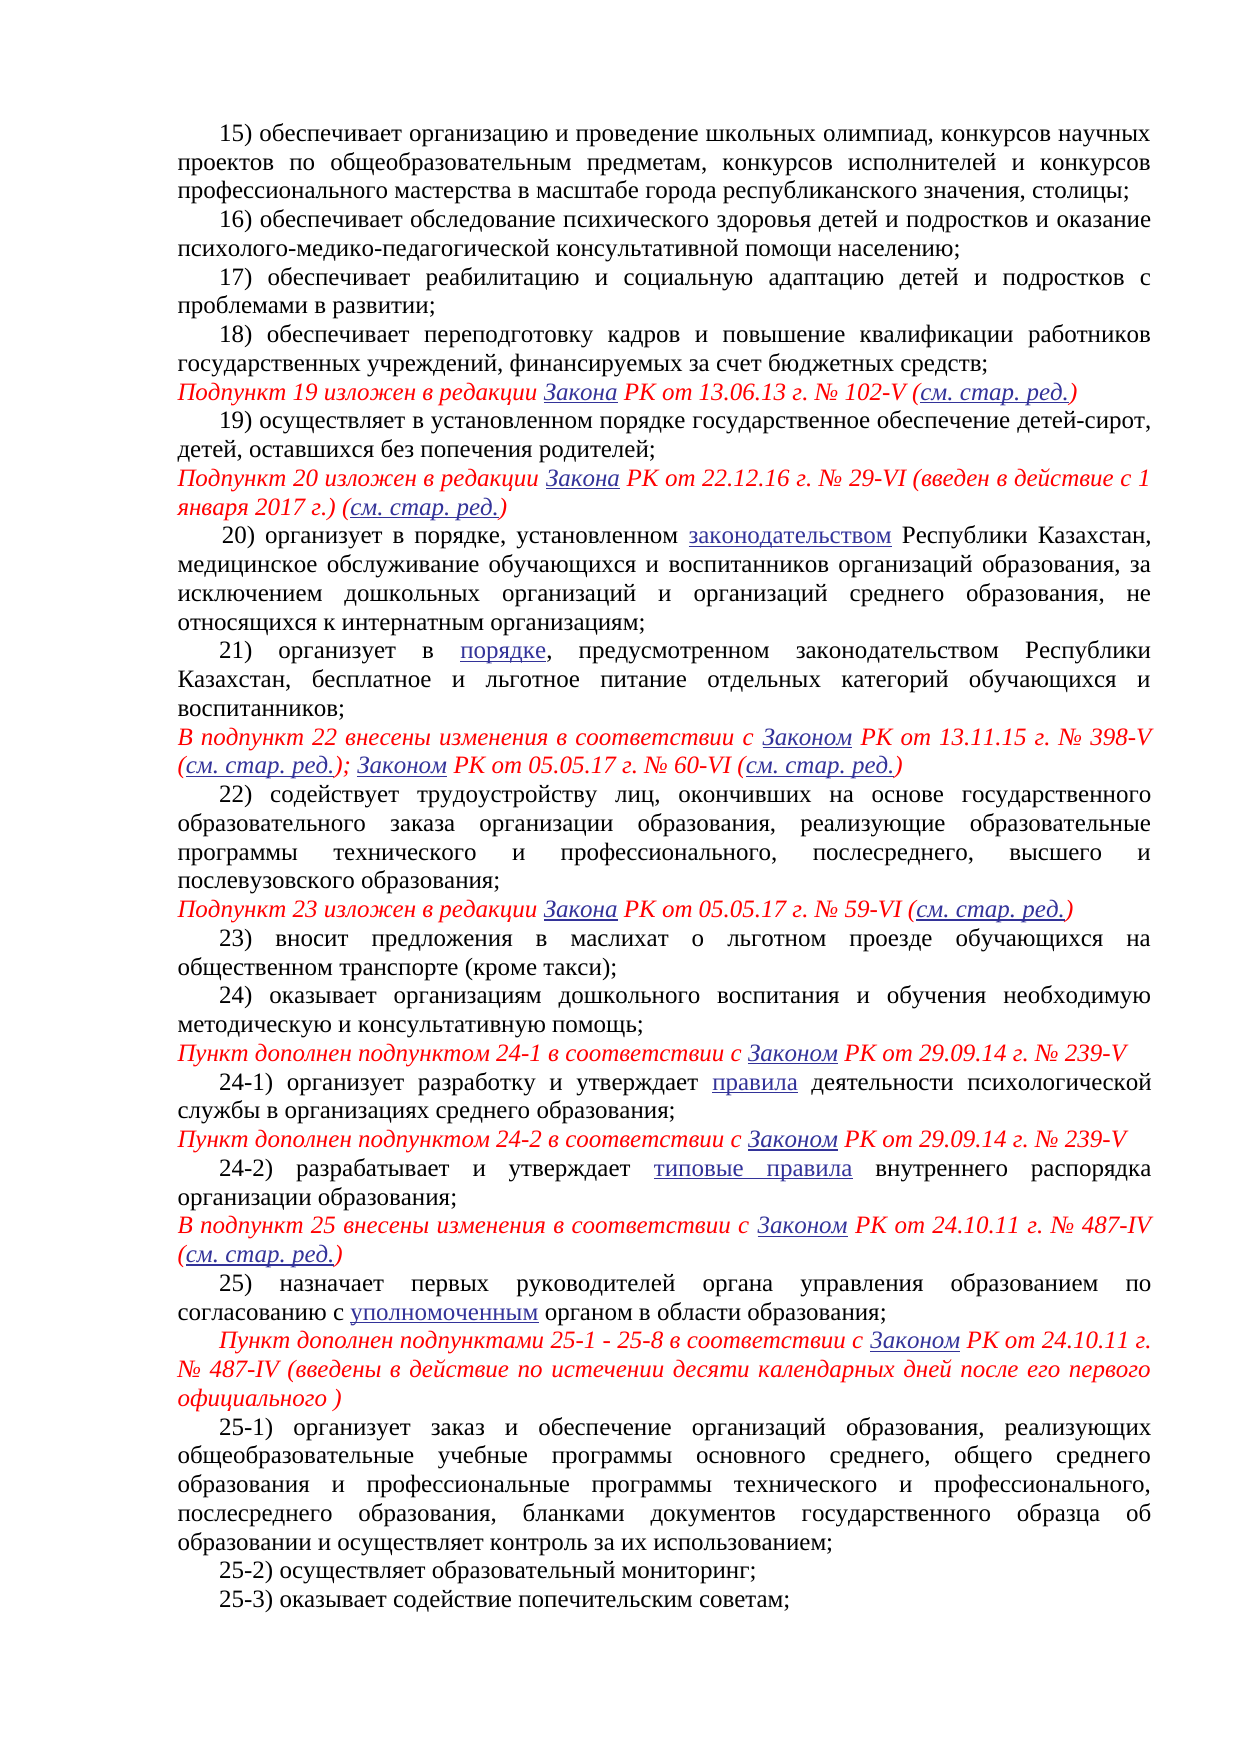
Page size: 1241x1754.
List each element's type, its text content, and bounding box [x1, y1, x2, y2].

text 21) организует в порядке, предусмотренном законодательством Республики Казахстан, бесплатное и льготное питание отдельных категорий обучающихся и воспитанников; [177, 636, 1152, 722]
text 18) обеспечивает переподготовку кадров и повышение квалификации работников государственных учреждений, финансируемых за счет бюджетных средств; [177, 319, 1152, 377]
text 17) обеспечивает реабилитацию и социальную адаптацию детей и подростков с проблемами в развитии; [177, 262, 1152, 319]
text 16) обеспечивает обследование психического здоровья детей и подростков и оказание психолого-медико-педагогической консультативной помощи населению; [177, 204, 1152, 262]
text 25-3) оказывает содействие попечительским советам; [177, 1584, 1152, 1613]
text Пункт дополнен подпунктом 24-2 в соответствии с Законом РК от 29.09.14 г. № 239-V [177, 1124, 1152, 1153]
text 25-1) организует заказ и обеспечение организаций образования, реализующих общеобразовательные учебные программы основного среднего, общего среднего образования и профессиональные программы технического и профессионального, послесреднего образования, бланками документов государственного образца об образовании и осуществляет контроль за их использованием; [177, 1412, 1152, 1556]
text В подпункт 22 внесены изменения в соответствии с Законом РК от 13.11.15 г. № 398-V (см. стар. ред.); Законом РК от 05.05.17 г. № 60-VI (см. стар. ред.) [177, 722, 1152, 779]
text 15) обеспечивает организацию и проведение школьных олимпиад, конкурсов научных проектов по общеобразовательным предметам, конкурсов исполнителей и конкурсов профессионального мастерства в масштабе города республиканского значения, столицы; [177, 118, 1152, 204]
text Пункт дополнен подпунктами 25-1 - 25-8 в соответствии с 3аконом РК от 24.10.11 г. № 487-IV (введены в действие по истечении десяти календарных дней после его первого официального ) [177, 1326, 1152, 1412]
text Подпункт 23 изложен в редакции Закона РК от 05.05.17 г. № 59-VI (см. стар. ред.) [177, 894, 1152, 923]
text 22) содействует трудоустройству лиц, окончивших на основе государственного образовательного заказа организации образования, реализующие образовательные программы технического и профессионального, послесреднего, высшего и послевузовского образования; [177, 779, 1152, 894]
text 24) оказывает организациям дошкольного воспитания и обучения необходимую методическую и консультативную помощь; [177, 981, 1152, 1038]
text Подпункт 19 изложен в редакции Закона РК от 13.06.13 г. № 102-V (см. стар. ред.) [177, 377, 1152, 406]
text 25-2) осуществляет образовательный мониторинг; [177, 1556, 1152, 1584]
text 23) вносит предложения в маслихат о льготном проезде обучающихся на общественном транспорте (кроме такси); [177, 923, 1152, 981]
text 24-1) организует разработку и утверждает правила деятельности психологической службы в организациях среднего образования; [177, 1067, 1152, 1124]
text 19) осуществляет в установленном порядке государственное обеспечение детей-сирот, детей, оставшихся без попечения родителей; [177, 406, 1152, 463]
text 25) назначает первых руководителей органа управления образованием по согласованию с уполномоченным органом в области образования; [177, 1268, 1152, 1326]
text В подпункт 25 внесены изменения в соответствии с 3аконом РК от 24.10.11 г. № 487-IV (см. стар. ред.) [177, 1211, 1152, 1268]
text Подпункт 20 изложен в редакции Закона РК от 22.12.16 г. № 29-VI (введен в действие с 1 января 2017 г.) (см. стар. ред.) [177, 463, 1152, 521]
text 20) организует в порядке, установленном законодательством Республики Казахстан, медицинское обслуживание обучающихся и воспитанников организаций образования, за исключением дошкольных организаций и организаций среднего образования, не относящихся к интернатным организациям; [177, 521, 1152, 636]
text 24-2) разрабатывает и утверждает типовые правила внутреннего распорядка организации образования; [177, 1153, 1152, 1211]
text Пункт дополнен подпунктом 24-1 в соответствии с Законом РК от 29.09.14 г. № 239-V [177, 1038, 1152, 1067]
